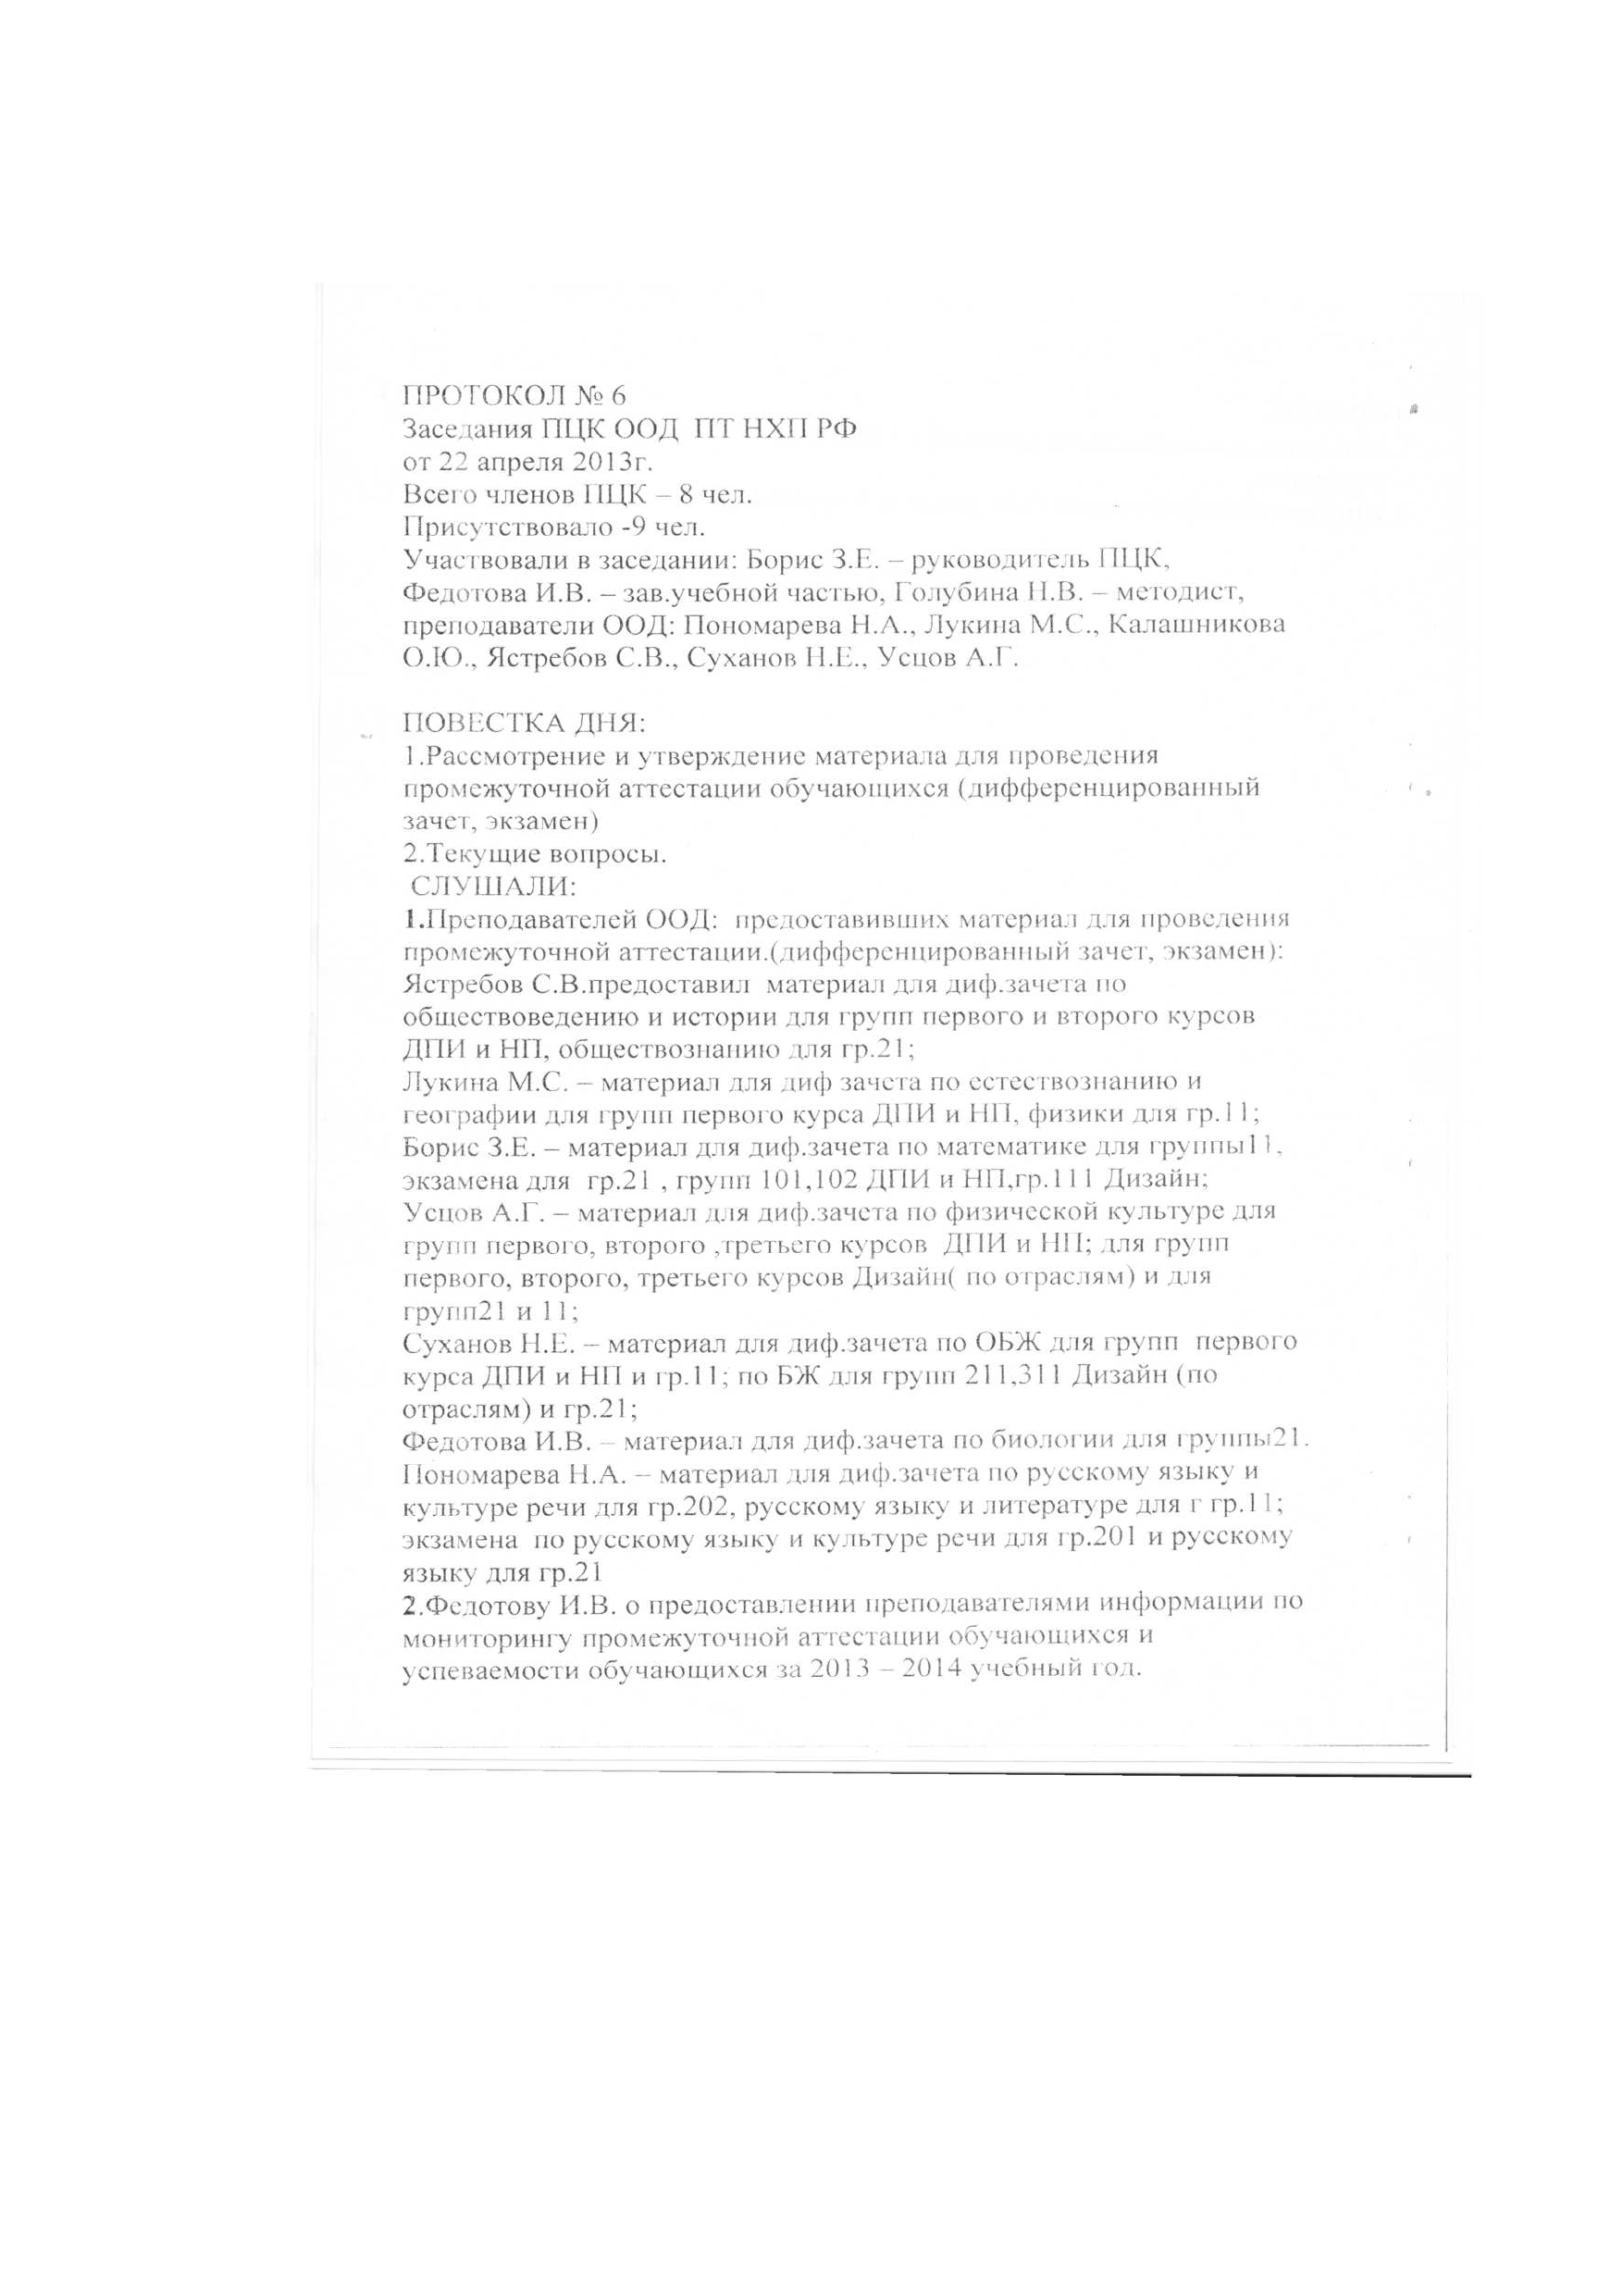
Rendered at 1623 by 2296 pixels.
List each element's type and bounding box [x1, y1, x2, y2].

picture [306, 283, 1486, 1778]
